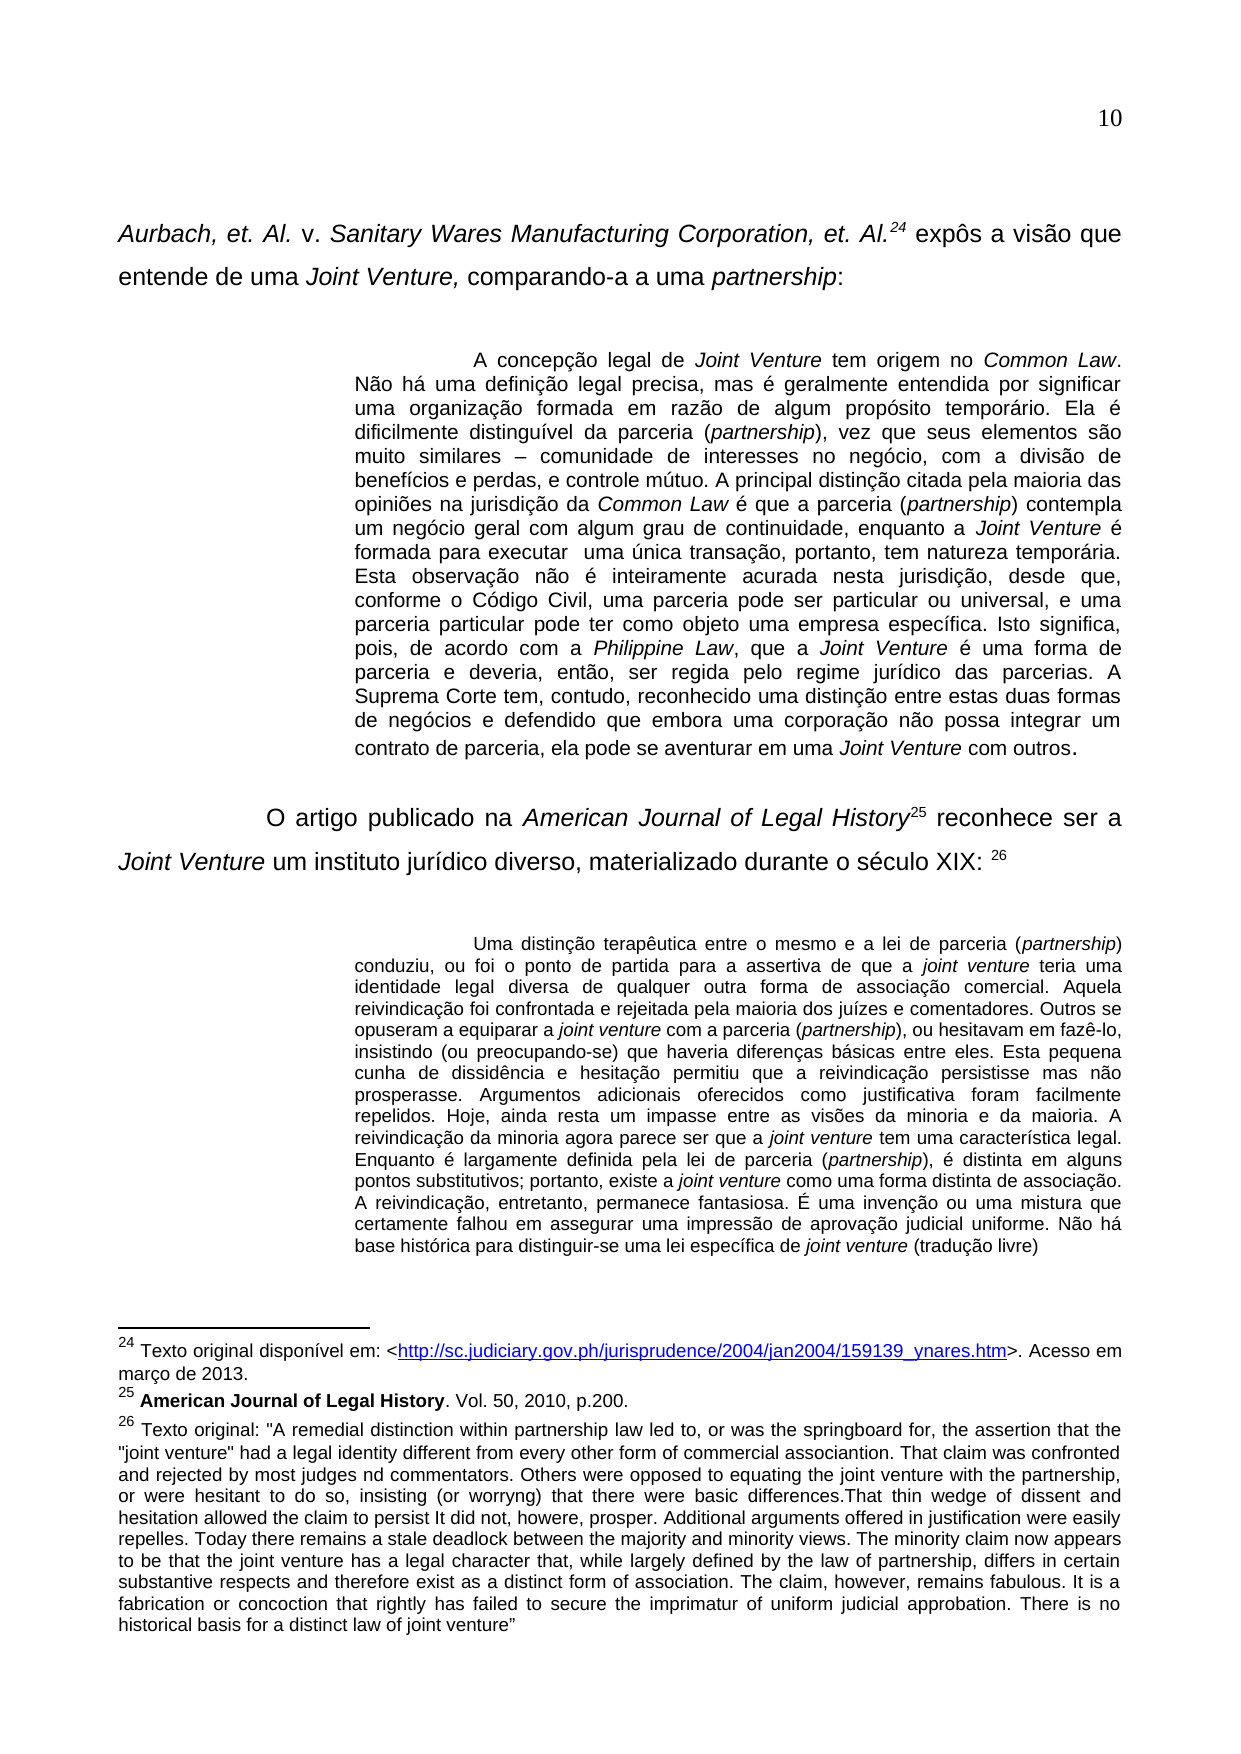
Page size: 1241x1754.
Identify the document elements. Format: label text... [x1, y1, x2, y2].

text Uma distinção terapêutica entre o mesmo e a lei de parceria (partnership) conduziu, ou foi o ponto de partida para a assertiva de que a joint venture teria uma identidade legal diversa de qualquer outra forma de associação comercial. Aquela reivindicação foi confrontada e rejeitada pela maioria dos juízes e comentadores. Outros se opuseram a equiparar a joint venture com a parceria (partnership), ou hesitavam em fazê-lo, insistindo (ou preocupando-se) que haveria diferenças básicas entre eles. Esta pequena cunha de dissidência e hesitação permitiu que a reivindicação persistisse mas não prosperasse. Argumentos adicionais oferecidos como justificativa foram facilmente repelidos. Hoje, ainda resta um impasse entre as visões da minoria e da maioria. A reivindicação da minoria agora parece ser que a joint venture tem uma característica legal. Enquanto é largamente definida pela lei de parceria (partnership), é distinta em alguns pontos substitutivos; portanto, existe a joint venture como uma forma distinta de associação. A reivindicação, entretanto, permanece fantasiosa. É uma invenção ou uma mistura que certamente falhou em assegurar uma impressão de aprovação judicial uniforme. Não há base histórica para distinguir-se uma lei específica de joint venture (tradução livre) [354, 933, 1122, 1256]
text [118, 219, 1122, 291]
text A concepção legal de Joint Venture tem origem no Common Law. Não há uma definição legal precisa, mas é geralmente entendida por significar uma organização formada em razão de algum propósito temporário. Ela é dificilmente distinguível da parceria (partnership), vez que seus elementos são muito similares – comunidade de interesses no negócio, com a divisão de benefícios e perdas, e controle mútuo. A principal distinção citada pela maioria das opiniões na jurisdição da Common Law é que a parceria (partnership) contempla um negócio geral com algum grau de continuidade, enquanto a Joint Venture é formada para executar uma única transação, portanto, tem natureza temporária. Esta observação não é inteiramente acurada nesta jurisdição, desde que, conforme o Código Civil, uma parceria pode ser particular ou universal, e uma parceria particular pode ter como objeto uma empresa específica. Isto significa, pois, de acordo com a Philippine Law, que a Joint Venture é uma forma de parceria e deveria, então, ser regida pelo regime jurídico das parcerias. A Suprema Corte tem, contudo, reconhecido uma distinção entre estas duas formas de negócios e defendido que embora uma corporação não possa integrar um contrato de parceria, ela pode se aventurar em uma Joint Venture com outros. [354, 348, 1122, 760]
text O artigo publicado na American Journal of Legal History reconhece ser a Joint Venture um instituto jurídico diverso, materializado durante o século XIX: [118, 803, 1122, 875]
